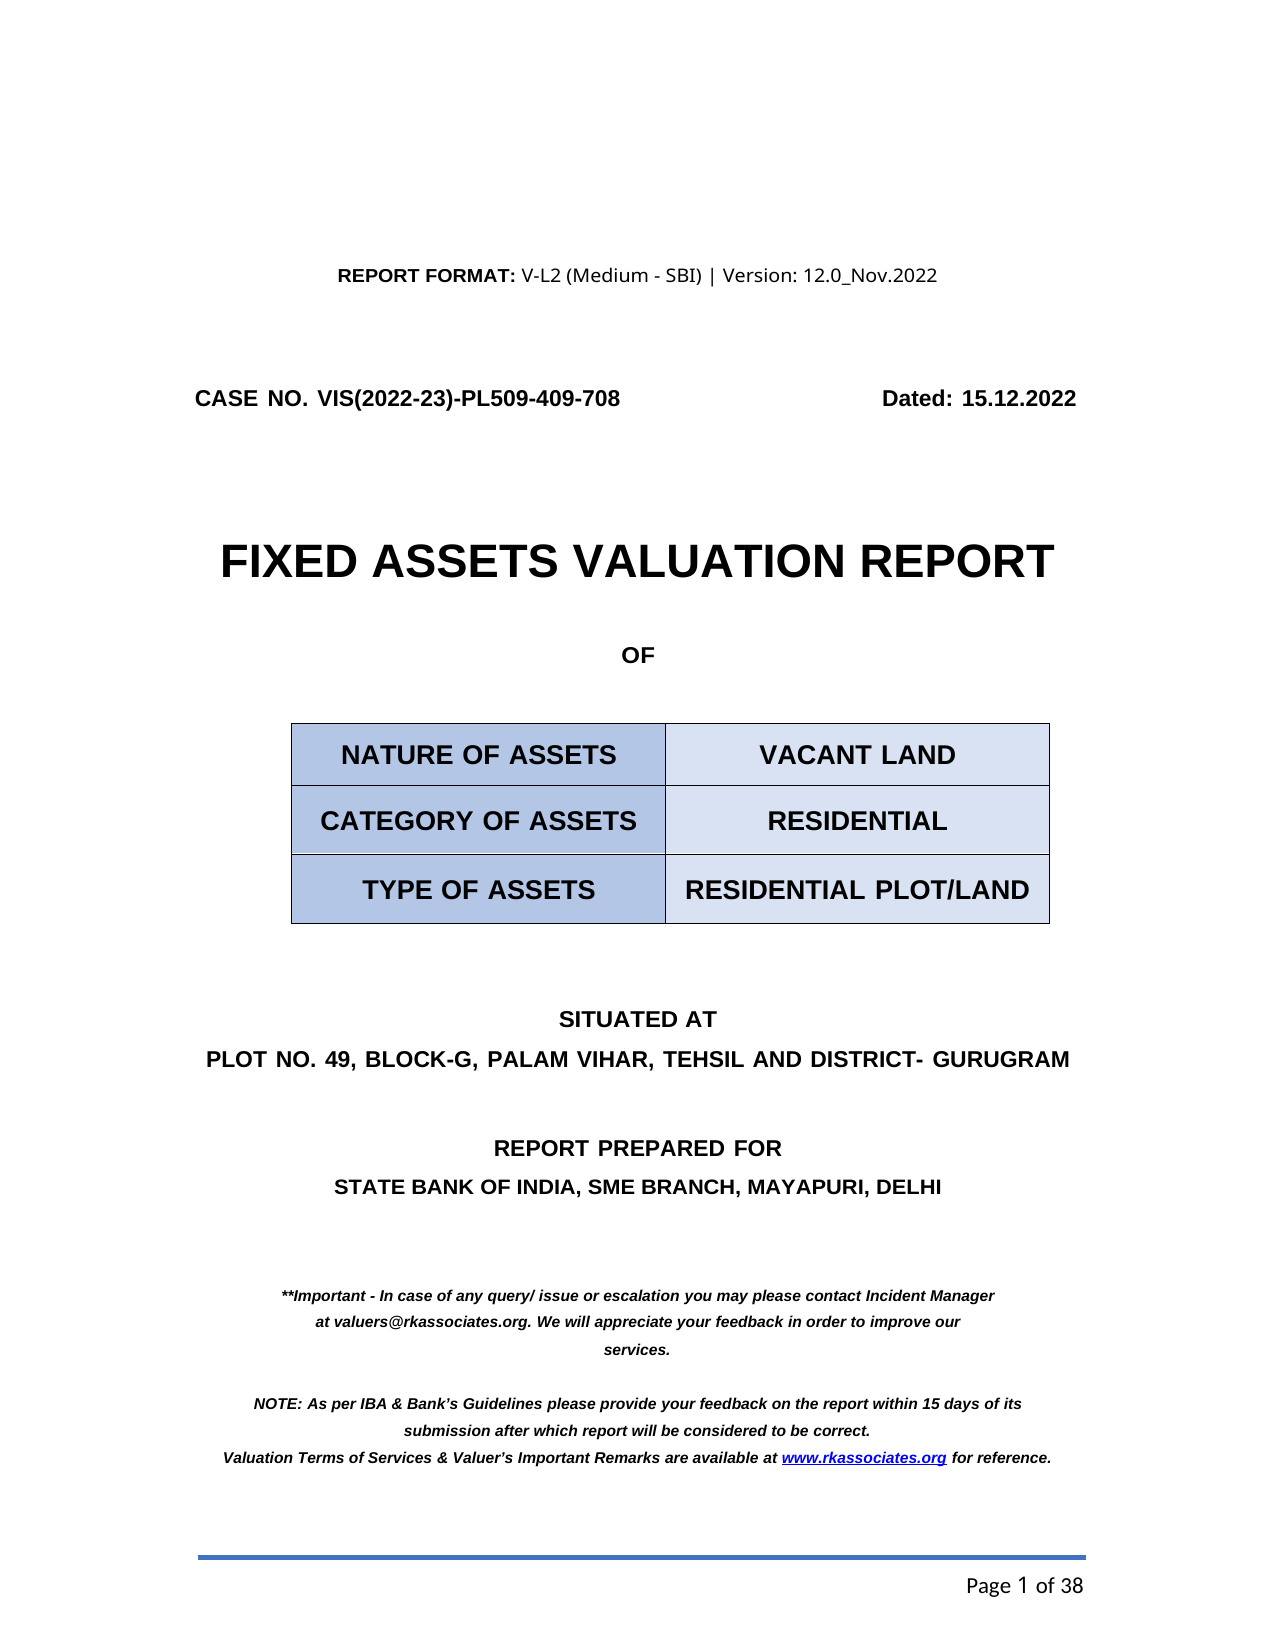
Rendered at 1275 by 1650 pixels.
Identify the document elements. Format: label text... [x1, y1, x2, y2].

text REPORT FORMAT: V-L2 (Medium - SBI) | Version: 12.0_Nov.2022 [98, 262, 1177, 287]
table_cell TYPE OF ASSETS [292, 855, 665, 923]
text **Important - In case of any query/ issue or escalation you may please contact Incident Manager at valuers@rkassociates.org. We will appreciate your feedback in order to improve our services. [279, 1286, 996, 1358]
text NOTE: As per IBA & Bank’s Guidelines please provide your feedback on the report within 15 days of its submission after which report will be considered to be correct. [207, 1394, 1068, 1439]
table_header NATURE OF ASSETS [292, 724, 665, 785]
subtitle STATE BANK OF INDIA, SME BRANCH, MAYAPURI, DELHI [98, 1175, 1177, 1199]
subtitle CASE NO. VIS(2022-23)-PL509-409-708 Dated: 15.12.2022 [98, 385, 1173, 411]
table_cell CATEGORY OF ASSETS [292, 786, 665, 853]
title FIXED ASSETS VALUATION REPORT [98, 533, 1177, 587]
subtitle OF [98, 642, 1178, 668]
text REPORT PREPARED FOR [98, 1134, 1177, 1161]
text SITUATED AT [98, 1006, 1178, 1032]
subtitle PLOT NO. 49, BLOCK-G, PALAM VIHAR, TEHSIL AND DISTRICT- GURUGRAM [98, 1046, 1177, 1072]
table_header VACANT LAND [666, 724, 1049, 785]
table_cell RESIDENTIAL PLOT/LAND [666, 855, 1049, 923]
table_cell RESIDENTIAL [666, 786, 1049, 853]
text Valuation Terms of Services & Valuer’s Important Remarks are available at www.rkassociates.org for reference. [98, 1449, 1178, 1467]
